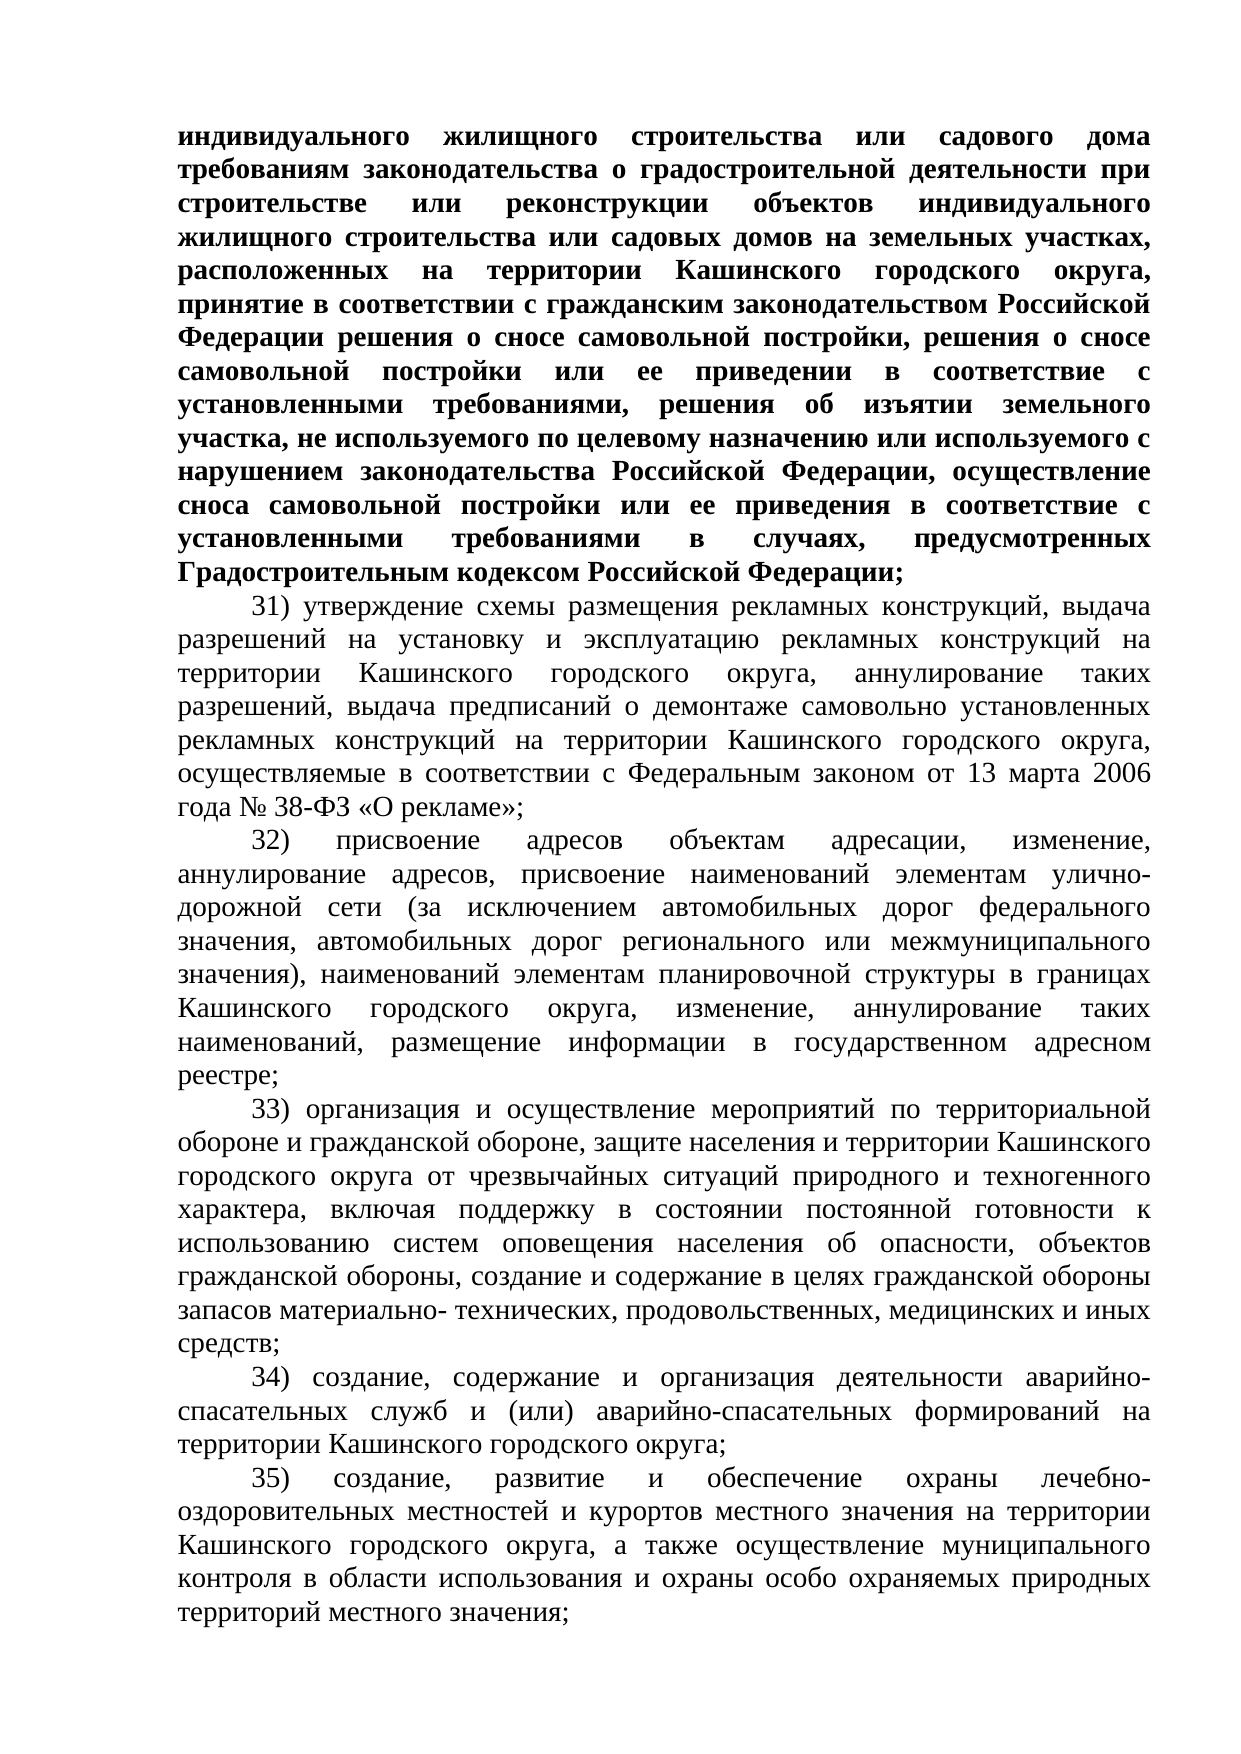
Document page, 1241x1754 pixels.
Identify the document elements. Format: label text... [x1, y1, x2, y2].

text 34) создание, содержание и организация деятельности аварийно-спасательных служб и (или) аварийно-спасательных формирований на территории Кашинского городского округа; [177, 1359, 1152, 1460]
text 35) создание, развитие и обеспечение охраны лечебно-оздоровительных местностей и курортов местного значения на территории Кашинского городского округа, а также осуществление муниципального контроля в области использования и охраны особо охраняемых природных территорий местного значения; [177, 1460, 1152, 1627]
text 31) утверждение схемы размещения рекламных конструкций, выдача разрешений на установку и эксплуатацию рекламных конструкций на территории Кашинского городского округа, аннулирование таких разрешений, выдача предписаний о демонтаже самовольно установленных рекламных конструкций на территории Кашинского городского округа, осуществляемые в соответствии с Федеральным законом от 13 марта 2006 года № 38-ФЗ «О рекламе»; [177, 588, 1152, 822]
text 32) присвоение адресов объектам адресации, изменение, аннулирование адресов, присвоение наименований элементам улично-дорожной сети (за исключением автомобильных дорог федерального значения, автомобильных дорог регионального или межмуниципального значения), наименований элементам планировочной структуры в границах Кашинского городского округа, изменение, аннулирование таких наименований, размещение информации в государственном адресном реестре; [177, 822, 1152, 1091]
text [177, 118, 1152, 588]
text 33) организация и осуществление мероприятий по территориальной обороне и гражданской обороне, защите населения и территории Кашинского городского округа от чрезвычайных ситуаций природного и техногенного характера, включая поддержку в состоянии постоянной готовности к использованию систем оповещения населения об опасности, объектов гражданской обороны, создание и содержание в целях гражданской обороны запасов материально- технических, продовольственных, медицинских и иных средств; [177, 1091, 1152, 1359]
